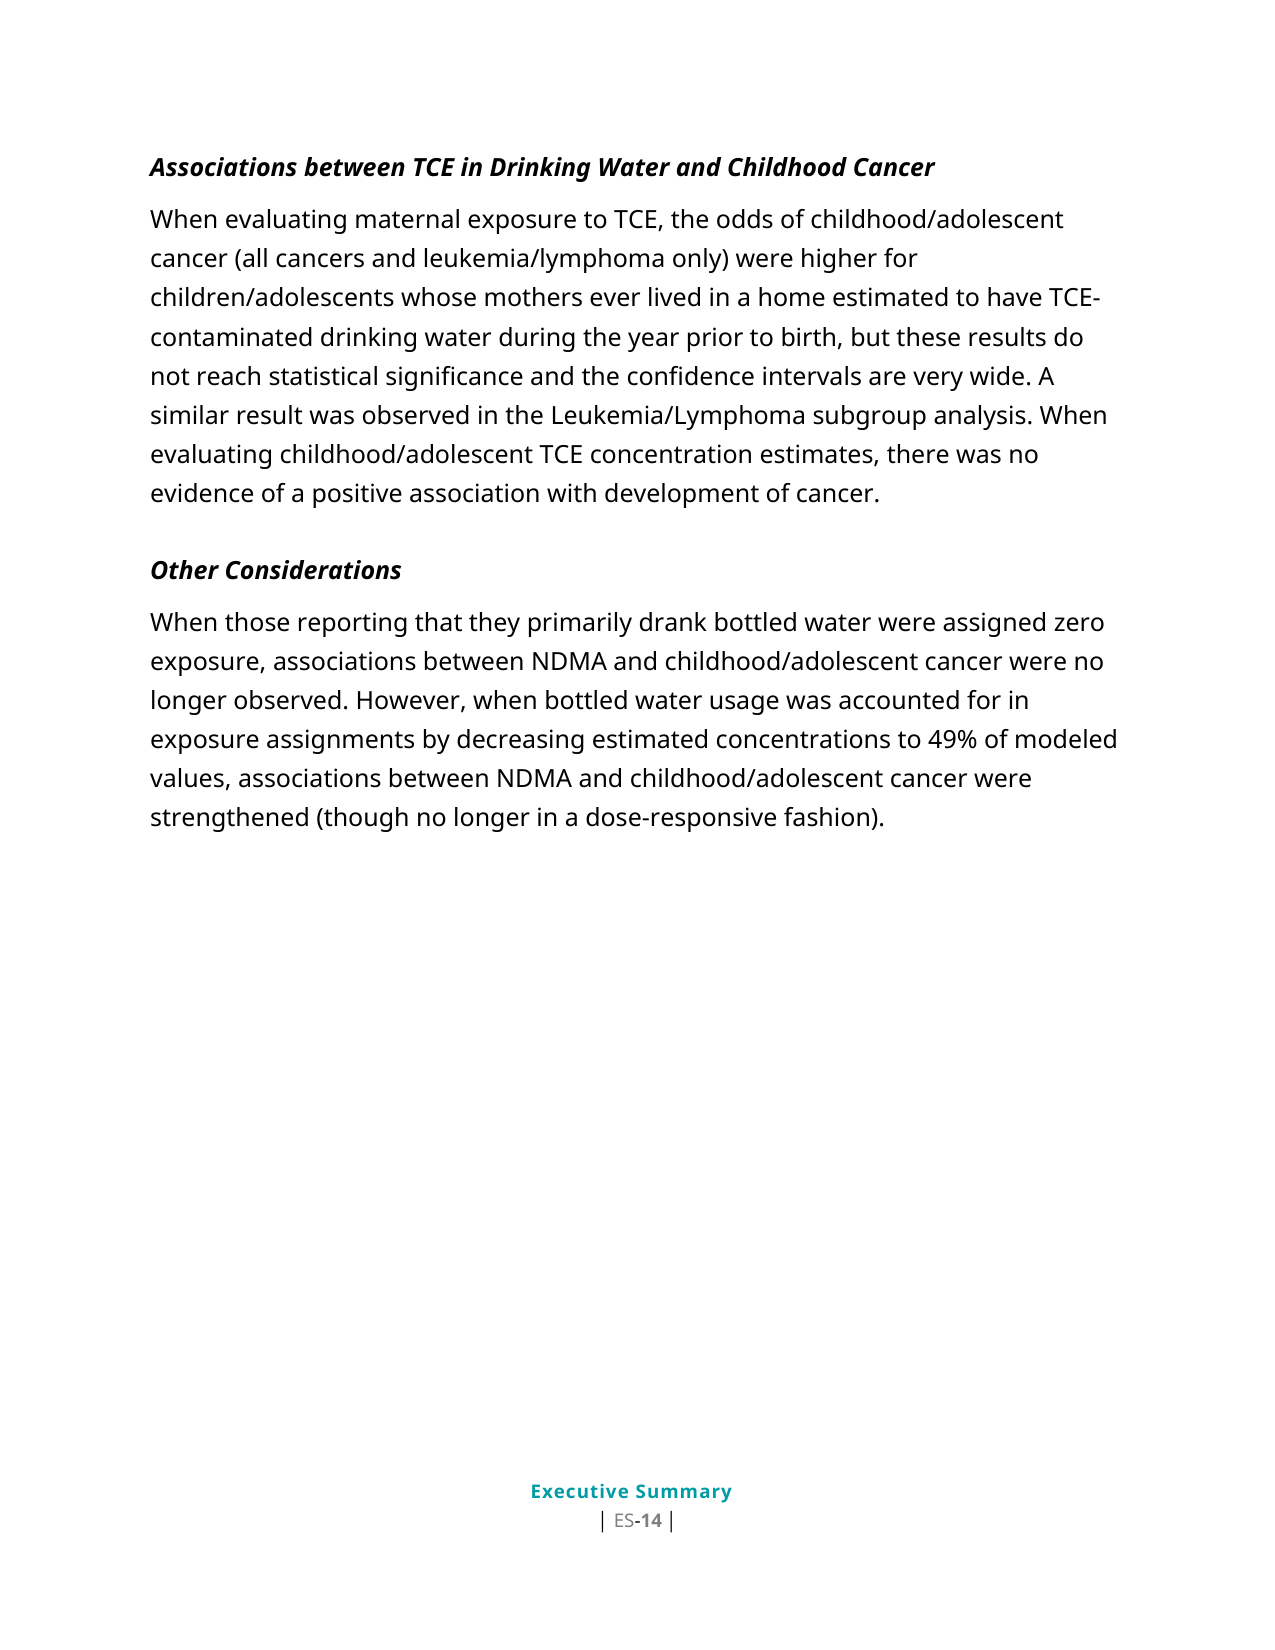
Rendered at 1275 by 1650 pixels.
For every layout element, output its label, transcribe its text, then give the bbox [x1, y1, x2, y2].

text When evaluating maternal exposure to TCE, the odds of childhood/adolescent cancer (all cancers and leukemia/lymphoma only) were higher for children/adolescents whose mothers ever lived in a home estimated to have TCE-contaminated drinking water during the year prior to birth, but these results do not reach statistical significance and the confidence intervals are very wide. A similar result was observed in the Leukemia/Lymphoma subgroup analysis. When evaluating childhood/adolescent TCE concentration estimates, there was no evidence of a positive association with development of cancer. [150, 202, 1125, 510]
text When those reporting that they primarily drank bottled water were assigned zero exposure, associations between NDMA and childhood/adolescent cancer were no longer observed. However, when bottled water usage was accounted for in exposure assignments by decreasing estimated concentrations to 49% of modeled values, associations between NDMA and childhood/adolescent cancer were strengthened (though no longer in a dose-responsive fashion). [150, 604, 1125, 834]
subtitle Other Considerations [150, 552, 1125, 587]
subtitle Associations between TCE in Drinking Water and Childhood Cancer [150, 150, 1125, 184]
